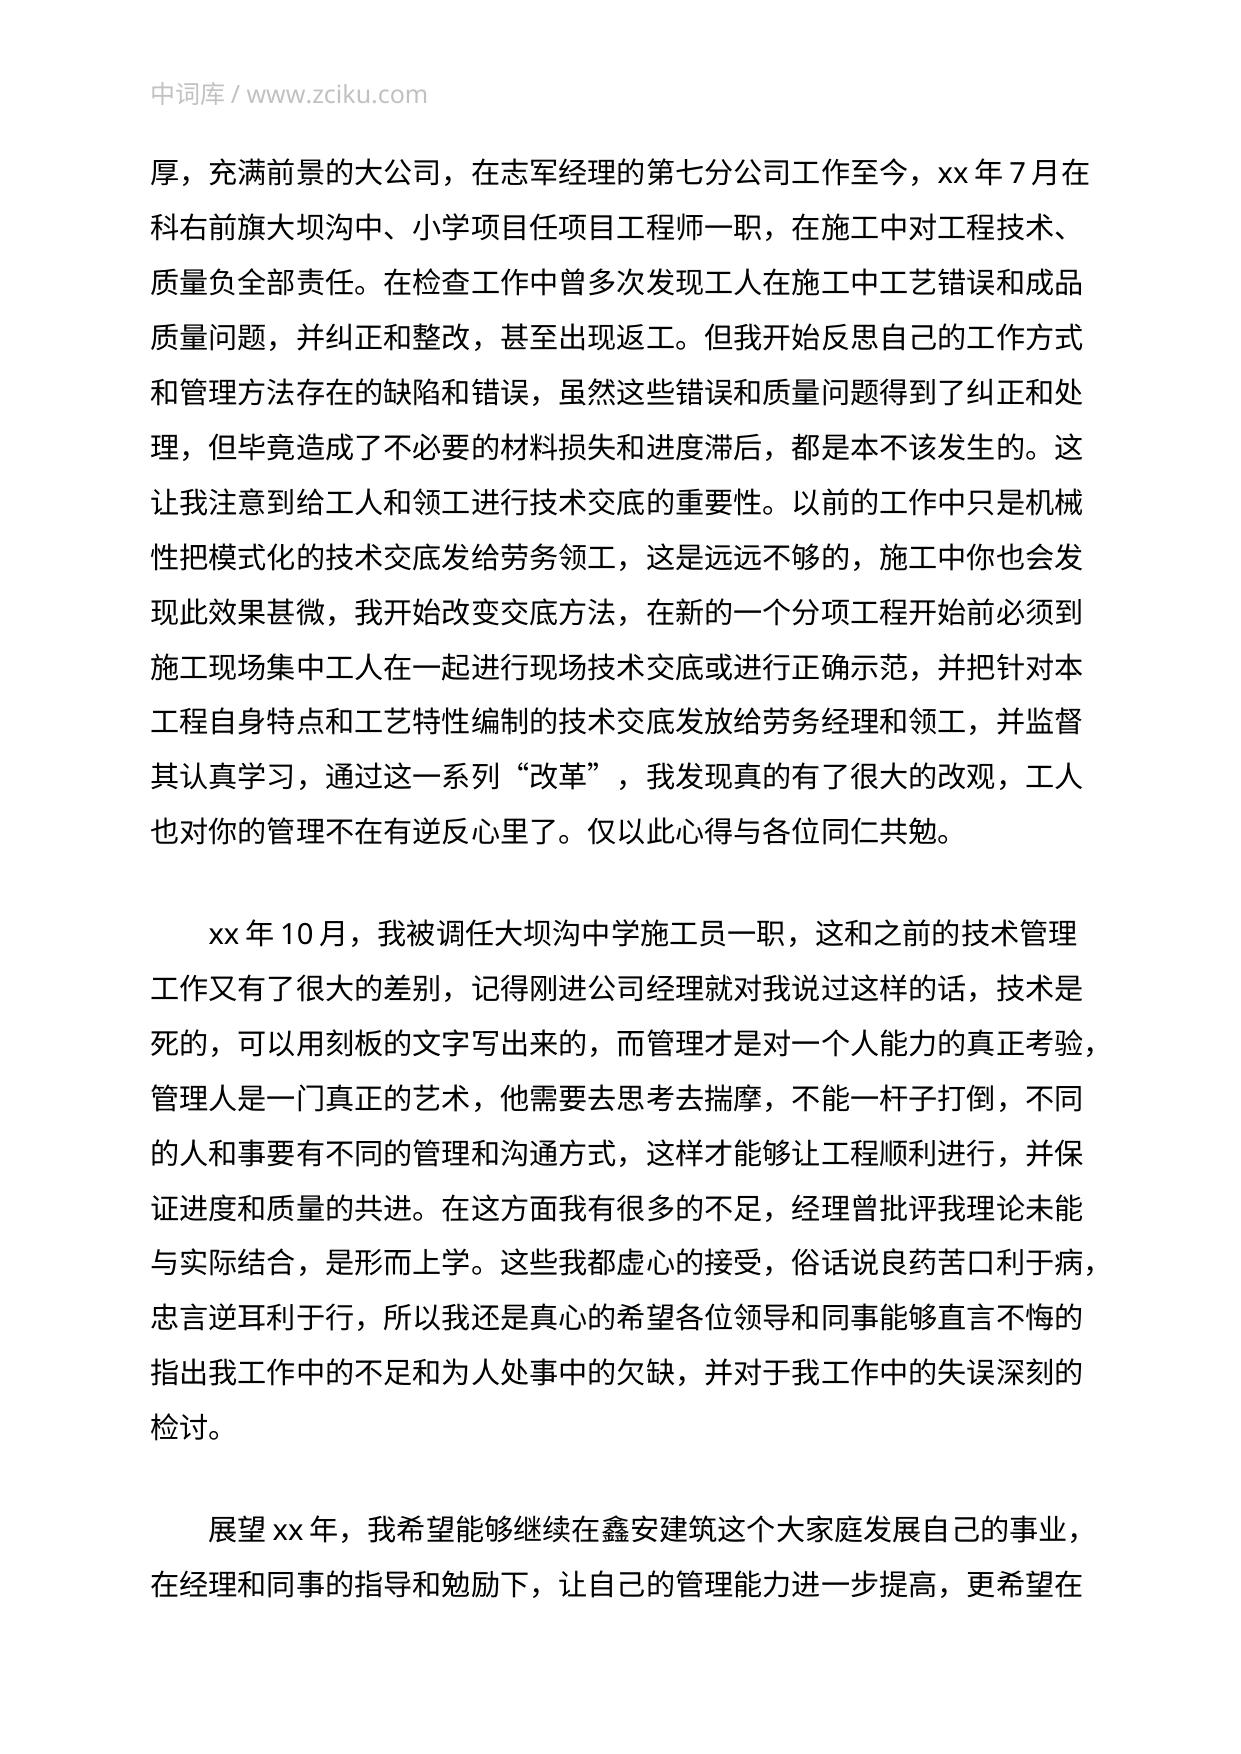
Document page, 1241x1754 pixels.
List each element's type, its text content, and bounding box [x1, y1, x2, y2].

text xx年10月，我被调任大坝沟中学施工员一职，这和之前的技术管理工作又有了很大的差别，记得刚进公司经理就对我说过这样的话，技术是死的，可以用刻板的文字写出来的，而管理才是对一个人能力的真正考验，管理人是一门真正的艺术，他需要去思考去揣摩，不能一杆子打倒，不同的人和事要有不同的管理和沟通方式，这样才能够让工程顺利进行，并保证进度和质量的共进。在这方面我有很多的不足，经理曾批评我理论未能与实际结合，是形而上学。这些我都虚心的接受，俗话说良药苦口利于病，忠言逆耳利于行，所以我还是真心的希望各位领导和同事能够直言不悔的指出我工作中的不足和为人处事中的欠缺，并对于我工作中的失误深刻的检讨。 [150, 911, 1090, 1447]
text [150, 150, 1090, 851]
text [150, 1507, 1090, 1604]
